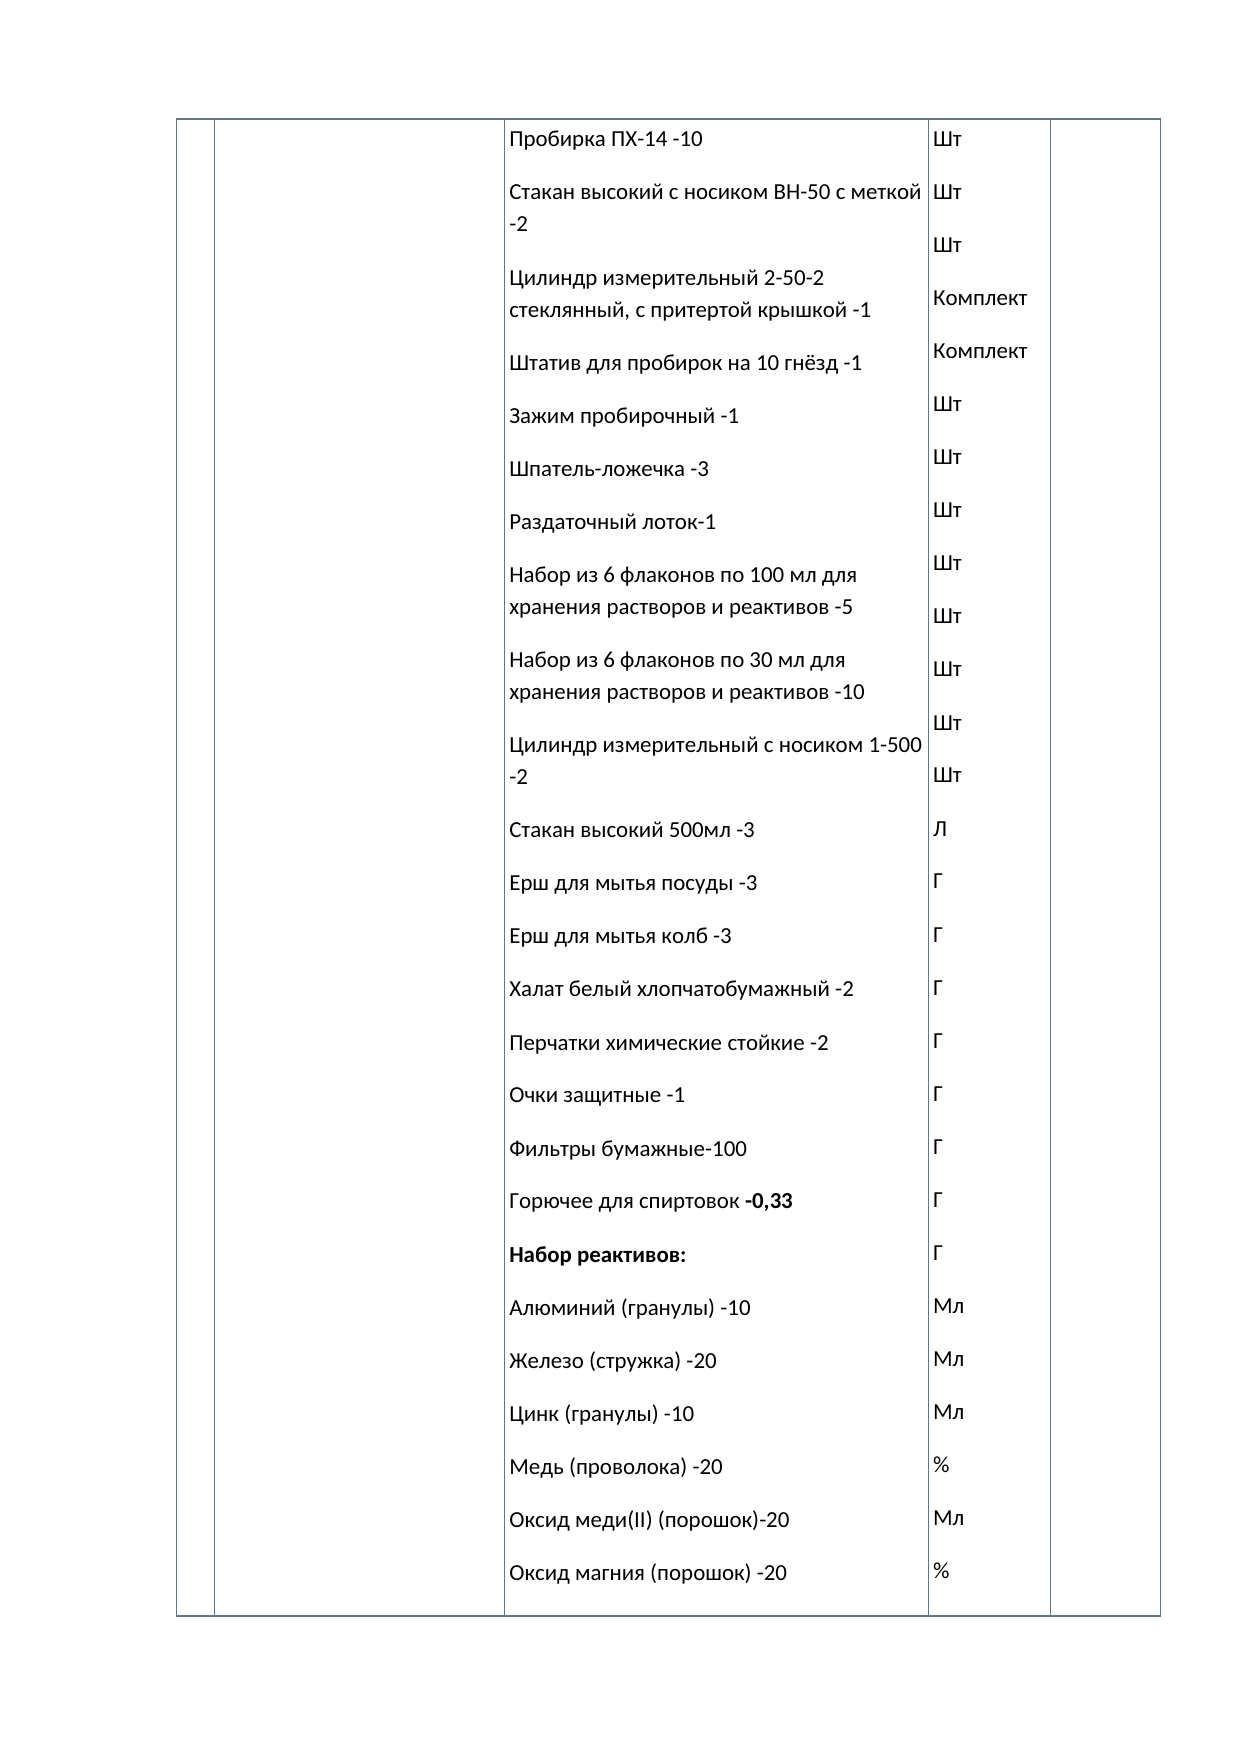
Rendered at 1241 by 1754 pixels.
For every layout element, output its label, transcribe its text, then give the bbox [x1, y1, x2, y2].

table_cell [215, 120, 504, 1615]
table_cell 6 [177, 120, 214, 1615]
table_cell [505, 120, 928, 1615]
table_cell 1 [1051, 120, 1160, 1615]
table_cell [929, 120, 1050, 1615]
